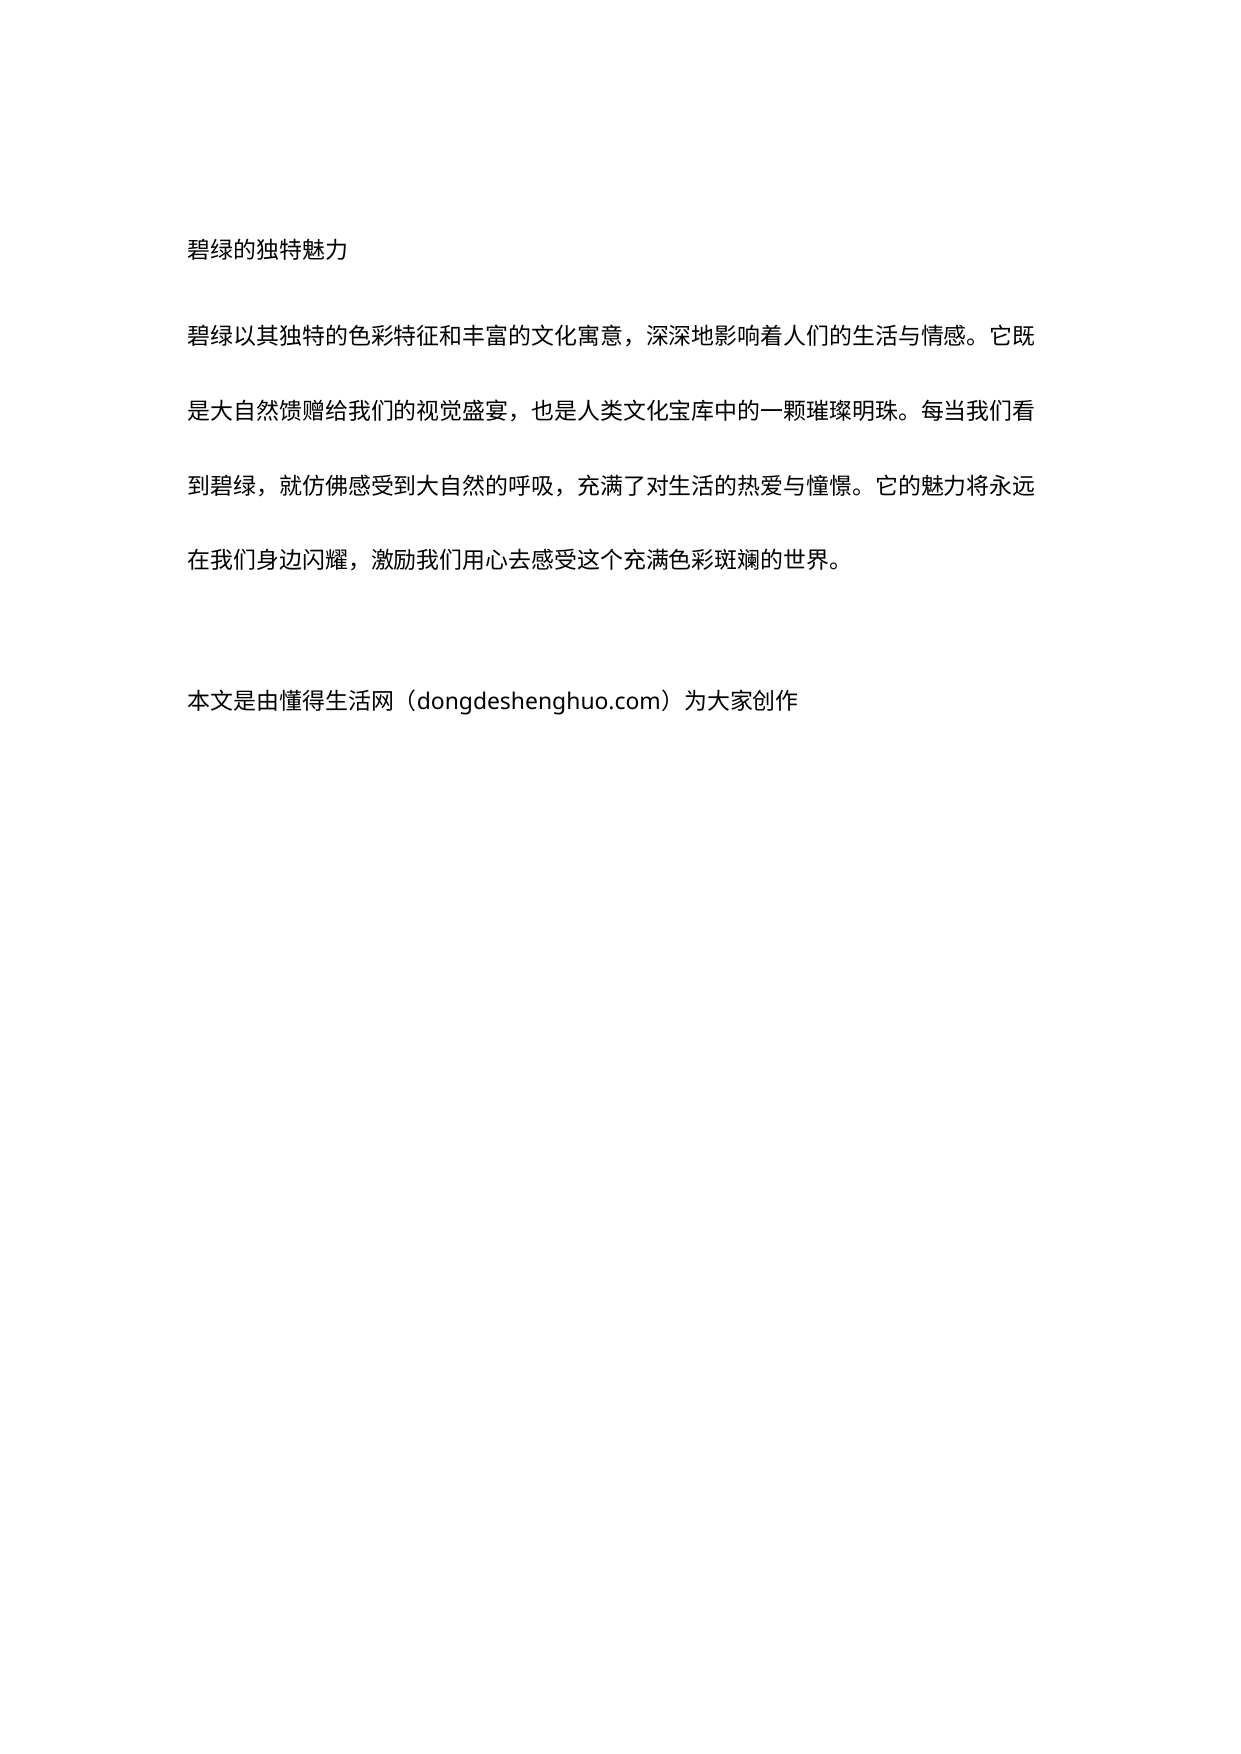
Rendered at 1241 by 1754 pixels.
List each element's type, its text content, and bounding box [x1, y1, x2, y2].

text 碧绿以其独特的色彩特征和丰富的文化寓意，深深地影响着人们的生活与情感。它既是大自然馈赠给我们的视觉盛宴，也是人类文化宝库中的一颗璀璨明珠。每当我们看到碧绿，就仿佛感受到大自然的呼吸，充满了对生活的热爱与憧憬。它的魅力将永远在我们身边闪耀，激励我们用心去感受这个充满色彩斑斓的世界。 [187, 302, 1053, 591]
text 碧绿的独特魅力 [187, 216, 1053, 281]
text 本文是由懂得生活网（dongdeshenghuo.com）为大家创作 [187, 667, 1053, 732]
